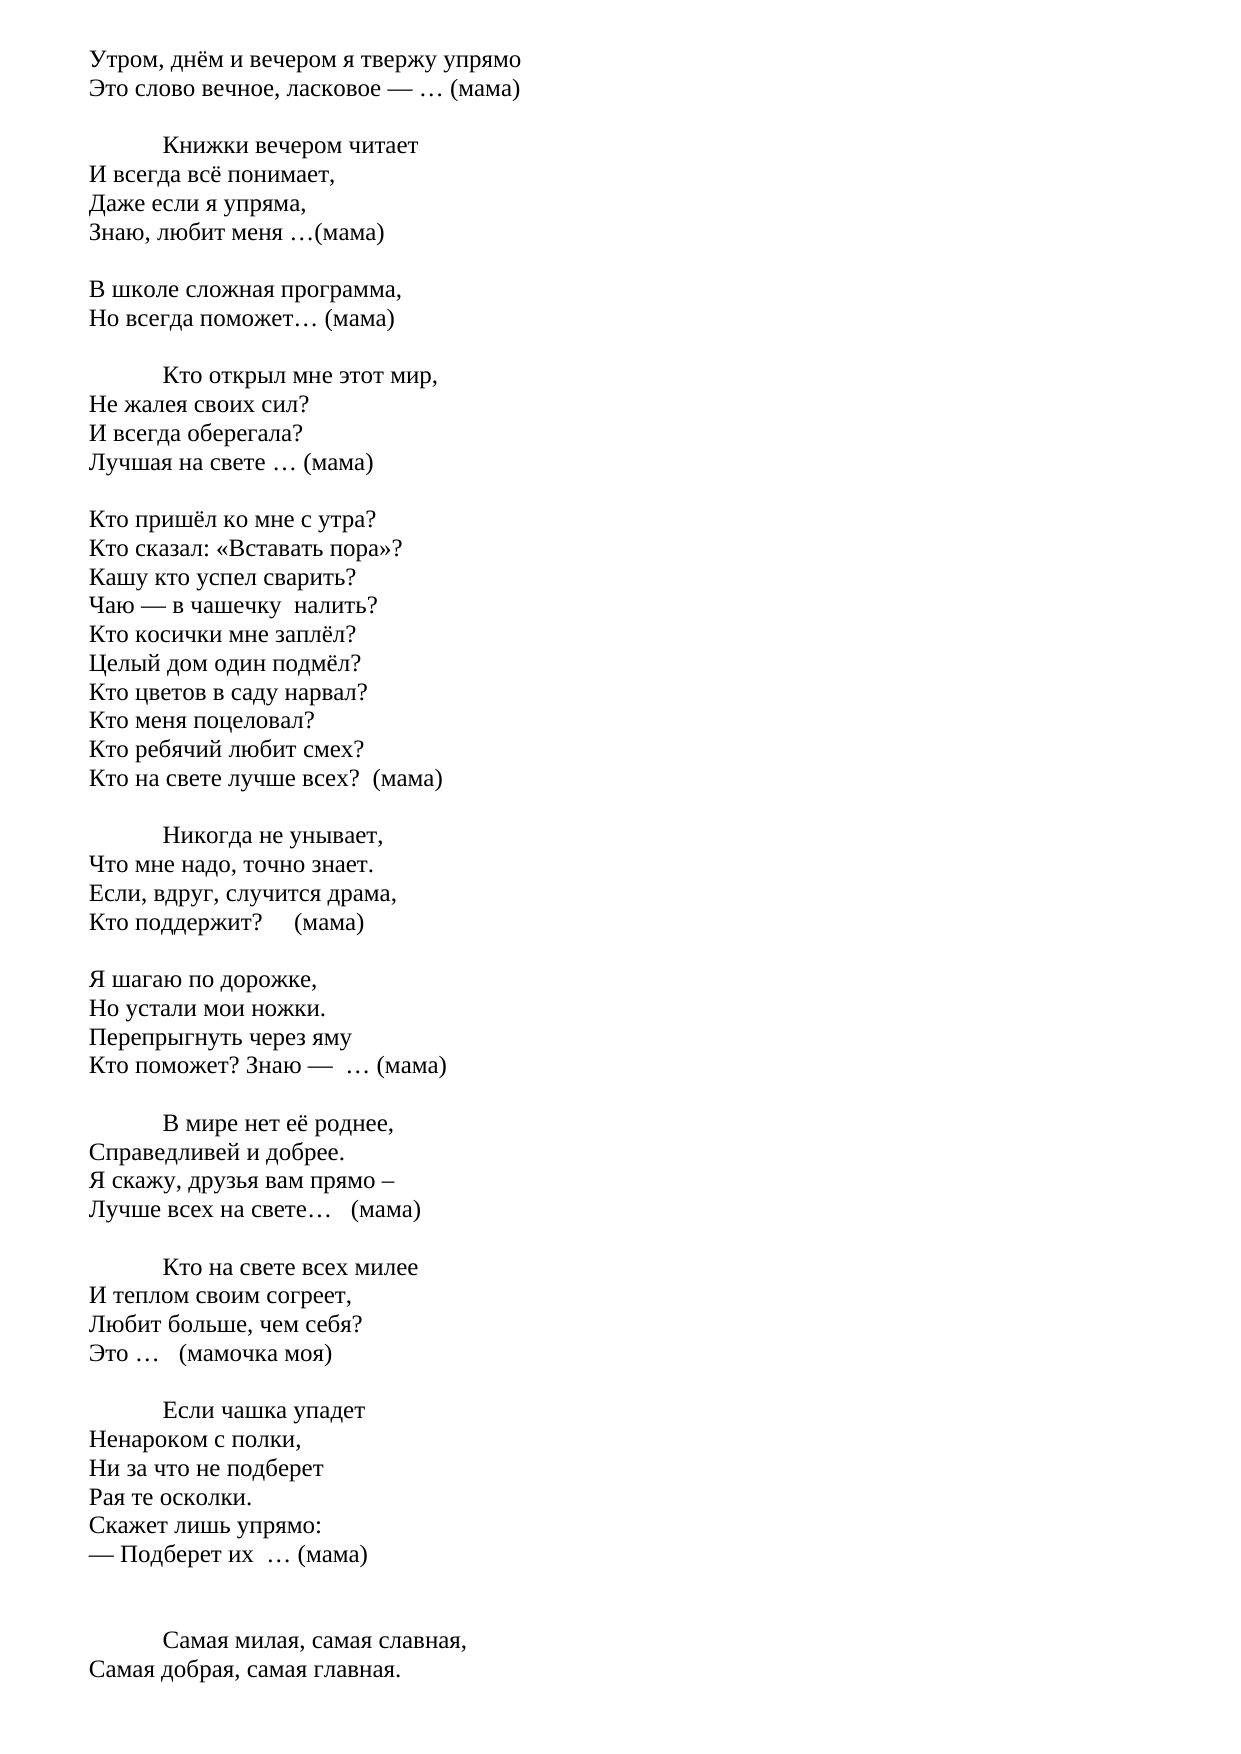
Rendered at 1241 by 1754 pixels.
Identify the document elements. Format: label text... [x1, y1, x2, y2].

text В мире нет её роднее, Справедливей и добрее. Я скажу, друзья вам прямо – Лучше всех на свете… (мама) [89, 1108, 1152, 1223]
text Кто открыл мне этот мир, Не жалея своих сил? И всегда оберегала? Лучшая на свете … (мама) [89, 361, 1152, 476]
text Я шагаю по дорожке, Но устали мои ножки. Перепрыгнуть через яму Кто поможет? Знаю — … (мама) [89, 936, 1152, 1079]
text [89, 1626, 1152, 1683]
text Книжки вечером читает И всегда всё понимает, Даже если я упряма, Знаю, любит меня …(мама) [89, 131, 1152, 246]
text В школе сложная программа, Но всегда поможет… (мама) [89, 246, 1152, 332]
text Никогда не унывает, Что мне надо, точно знает. Если, вдруг, случится драма, Кто поддержит? (мама) [89, 821, 1152, 936]
text Кто пришёл ко мне с утра? Кто сказал: «Вставать пора»? Кашу кто успел сварить? Чаю — в чашечку налить? Кто косички мне заплёл? Целый дом один подмёл? Кто цветов в саду нарвал? Кто меня поцеловал? Кто ребячий любит смех? Кто на свете лучше всех? (мама) [89, 476, 1152, 792]
text Если чашка упадет Ненароком с полки, Ни за что не подберет Рая те осколки. Скажет лишь упрямо: — Подберет их … (мама) [89, 1396, 1152, 1568]
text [89, 44, 1152, 102]
text Кто на свете всех милее И теплом своим согреет, Любит больше, чем себя? Это … (мамочка моя) [89, 1252, 1152, 1367]
